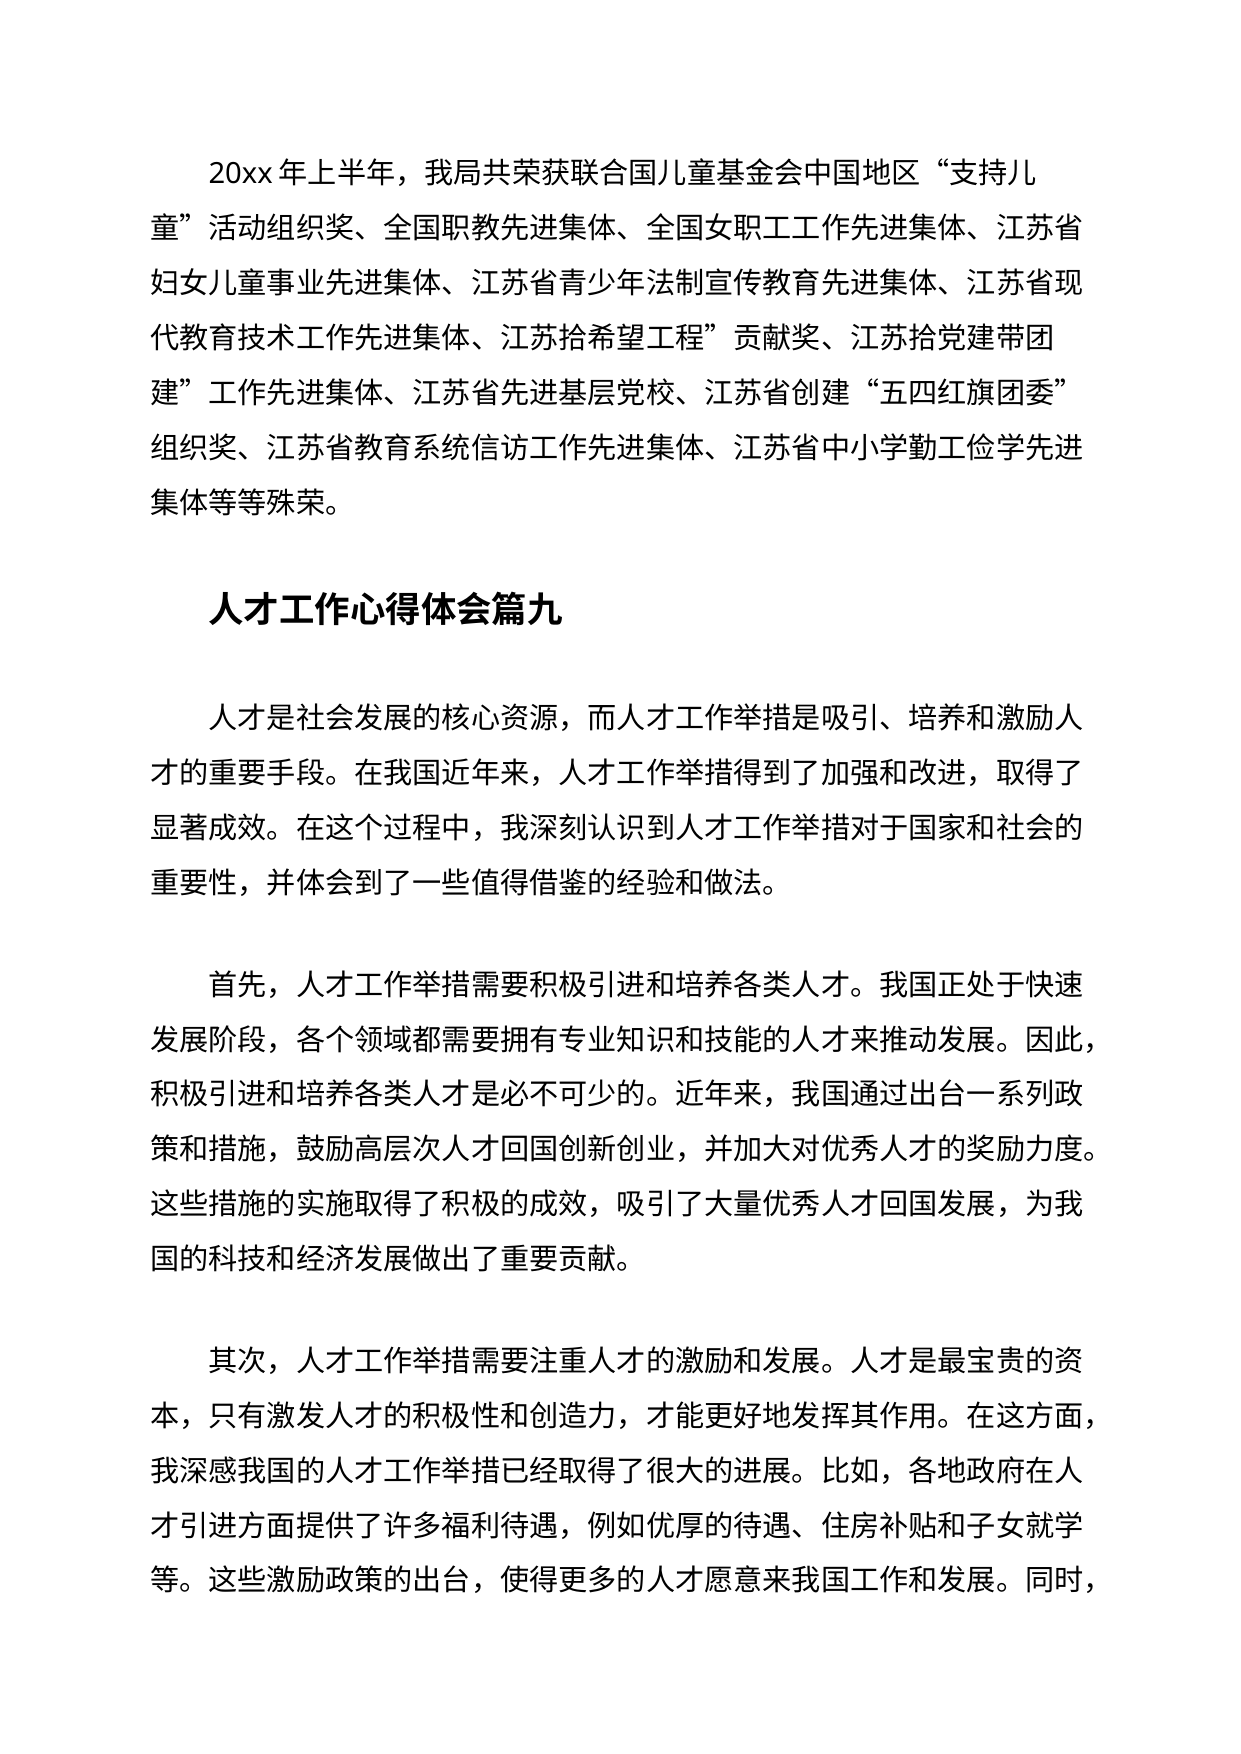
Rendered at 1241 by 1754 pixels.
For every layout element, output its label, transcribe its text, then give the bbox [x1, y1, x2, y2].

text 人才是社会发展的核心资源，而人才工作举措是吸引、培养和激励人才的重要手段。在我国近年来，人才工作举措得到了加强和改进，取得了显著成效。在这个过程中，我深刻认识到人才工作举措对于国家和社会的重要性，并体会到了一些值得借鉴的经验和做法。 [150, 695, 1090, 902]
text 人才工作心得体会篇九 [150, 581, 1090, 632]
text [150, 1337, 1090, 1599]
text 20xx年上半年，我局共荣获联合国儿童基金会中国地区“支持儿童”活动组织奖、全国职教先进集体、全国女职工工作先进集体、江苏省妇女儿童事业先进集体、江苏省青少年法制宣传教育先进集体、江苏省现代教育技术工作先进集体、江苏拾希望工程”贡献奖、江苏拾党建带团建”工作先进集体、江苏省先进基层党校、江苏省创建“五四红旗团委”组织奖、江苏省教育系统信访工作先进集体、江苏省中小学勤工俭学先进集体等等殊荣。 [150, 150, 1090, 522]
text 首先，人才工作举措需要积极引进和培养各类人才。我国正处于快速发展阶段，各个领域都需要拥有专业知识和技能的人才来推动发展。因此，积极引进和培养各类人才是必不可少的。近年来，我国通过出台一系列政策和措施，鼓励高层次人才回国创新创业，并加大对优秀人才的奖励力度。这些措施的实施取得了积极的成效，吸引了大量优秀人才回国发展，为我国的科技和经济发展做出了重要贡献。 [150, 961, 1090, 1278]
